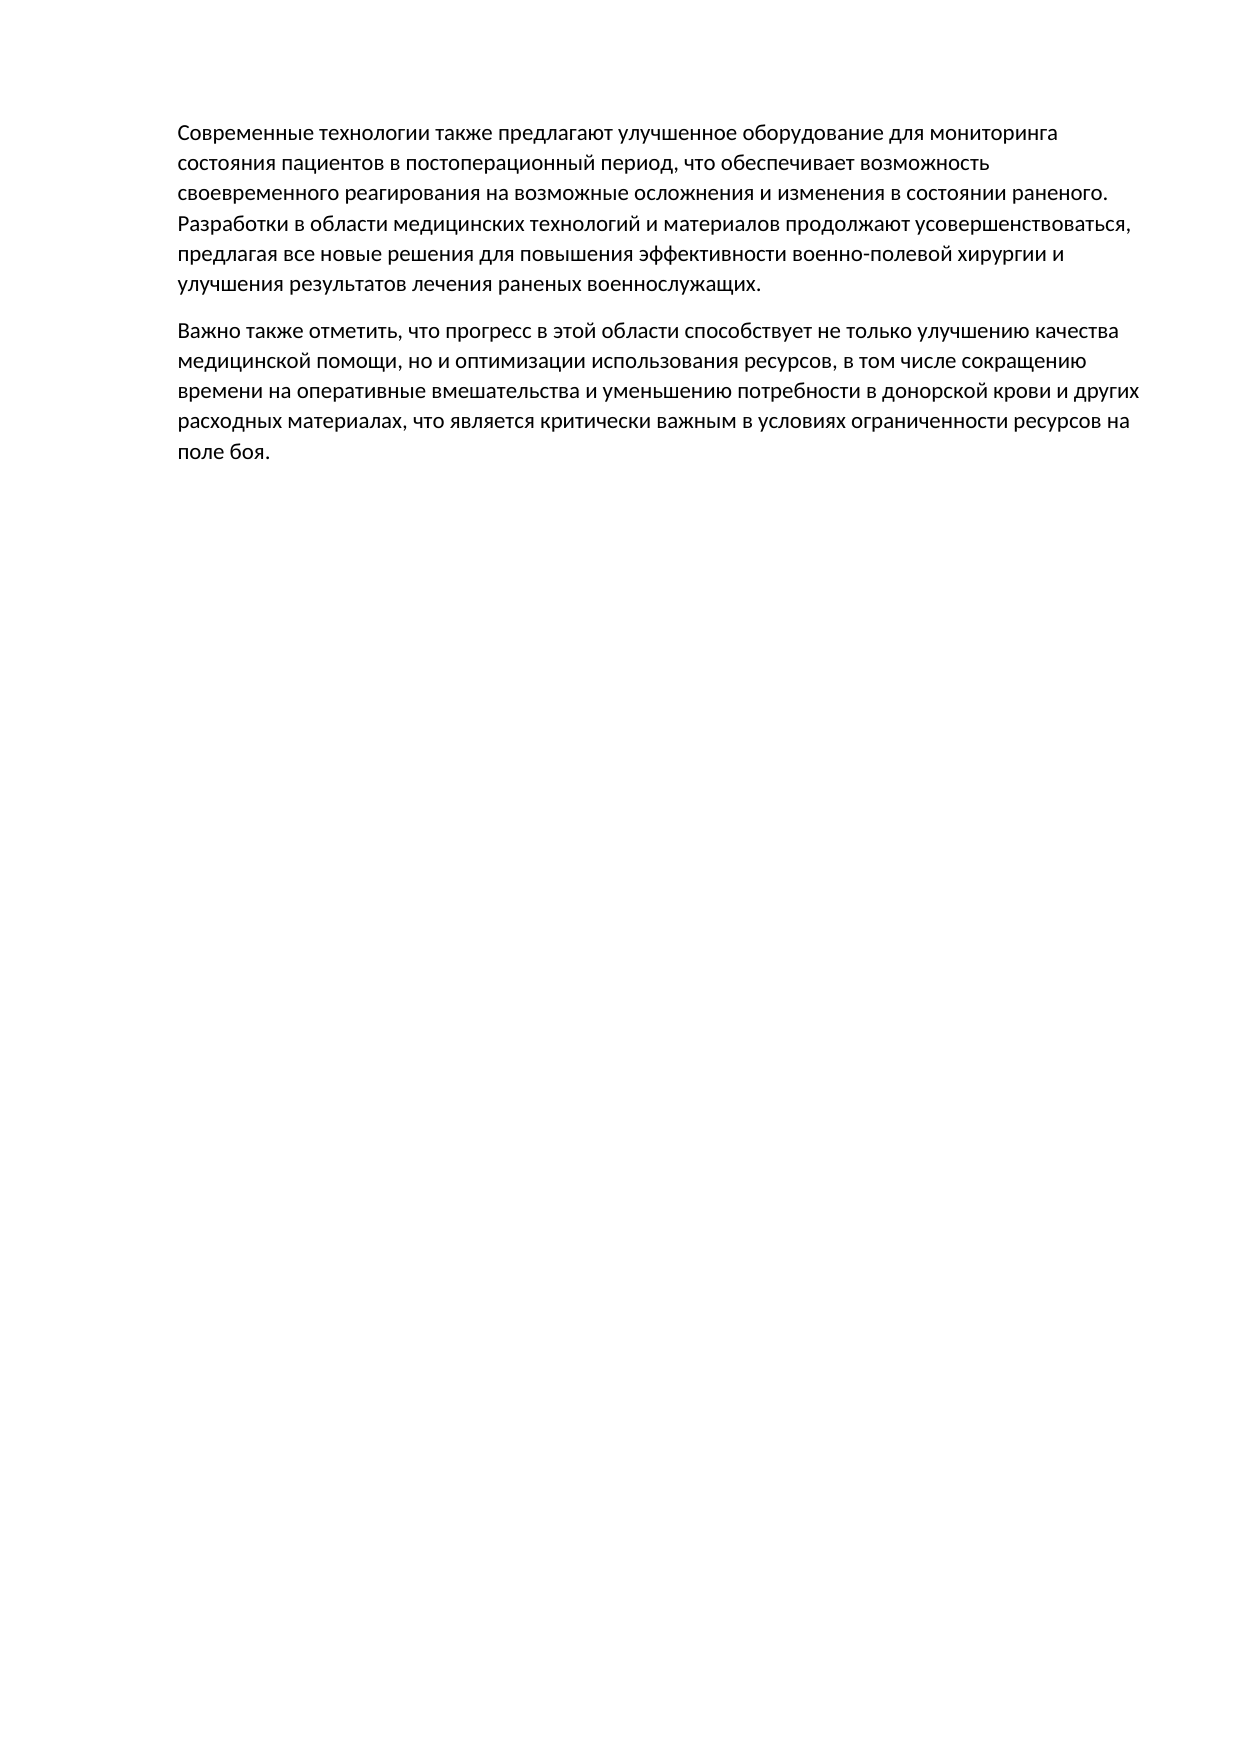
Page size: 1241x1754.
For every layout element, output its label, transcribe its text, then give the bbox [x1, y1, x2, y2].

text Современные технологии также предлагают улучшенное оборудование для мониторинга состояния пациентов в постоперационный период, что обеспечивает возможность своевременного реагирования на возможные осложнения и изменения в состоянии раненого. Разработки в области медицинских технологий и материалов продолжают усовершенствоваться, предлагая все новые решения для повышения эффективности военно-полевой хирургии и улучшения результатов лечения раненых военнослужащих. [177, 118, 1152, 297]
text Важно также отметить, что прогресс в этой области способствует не только улучшению качества медицинской помощи, но и оптимизации использования ресурсов, в том числе сокращению времени на оперативные вмешательства и уменьшению потребности в донорской крови и других расходных материалах, что является критически важным в условиях ограниченности ресурсов на поле боя. [177, 316, 1152, 465]
